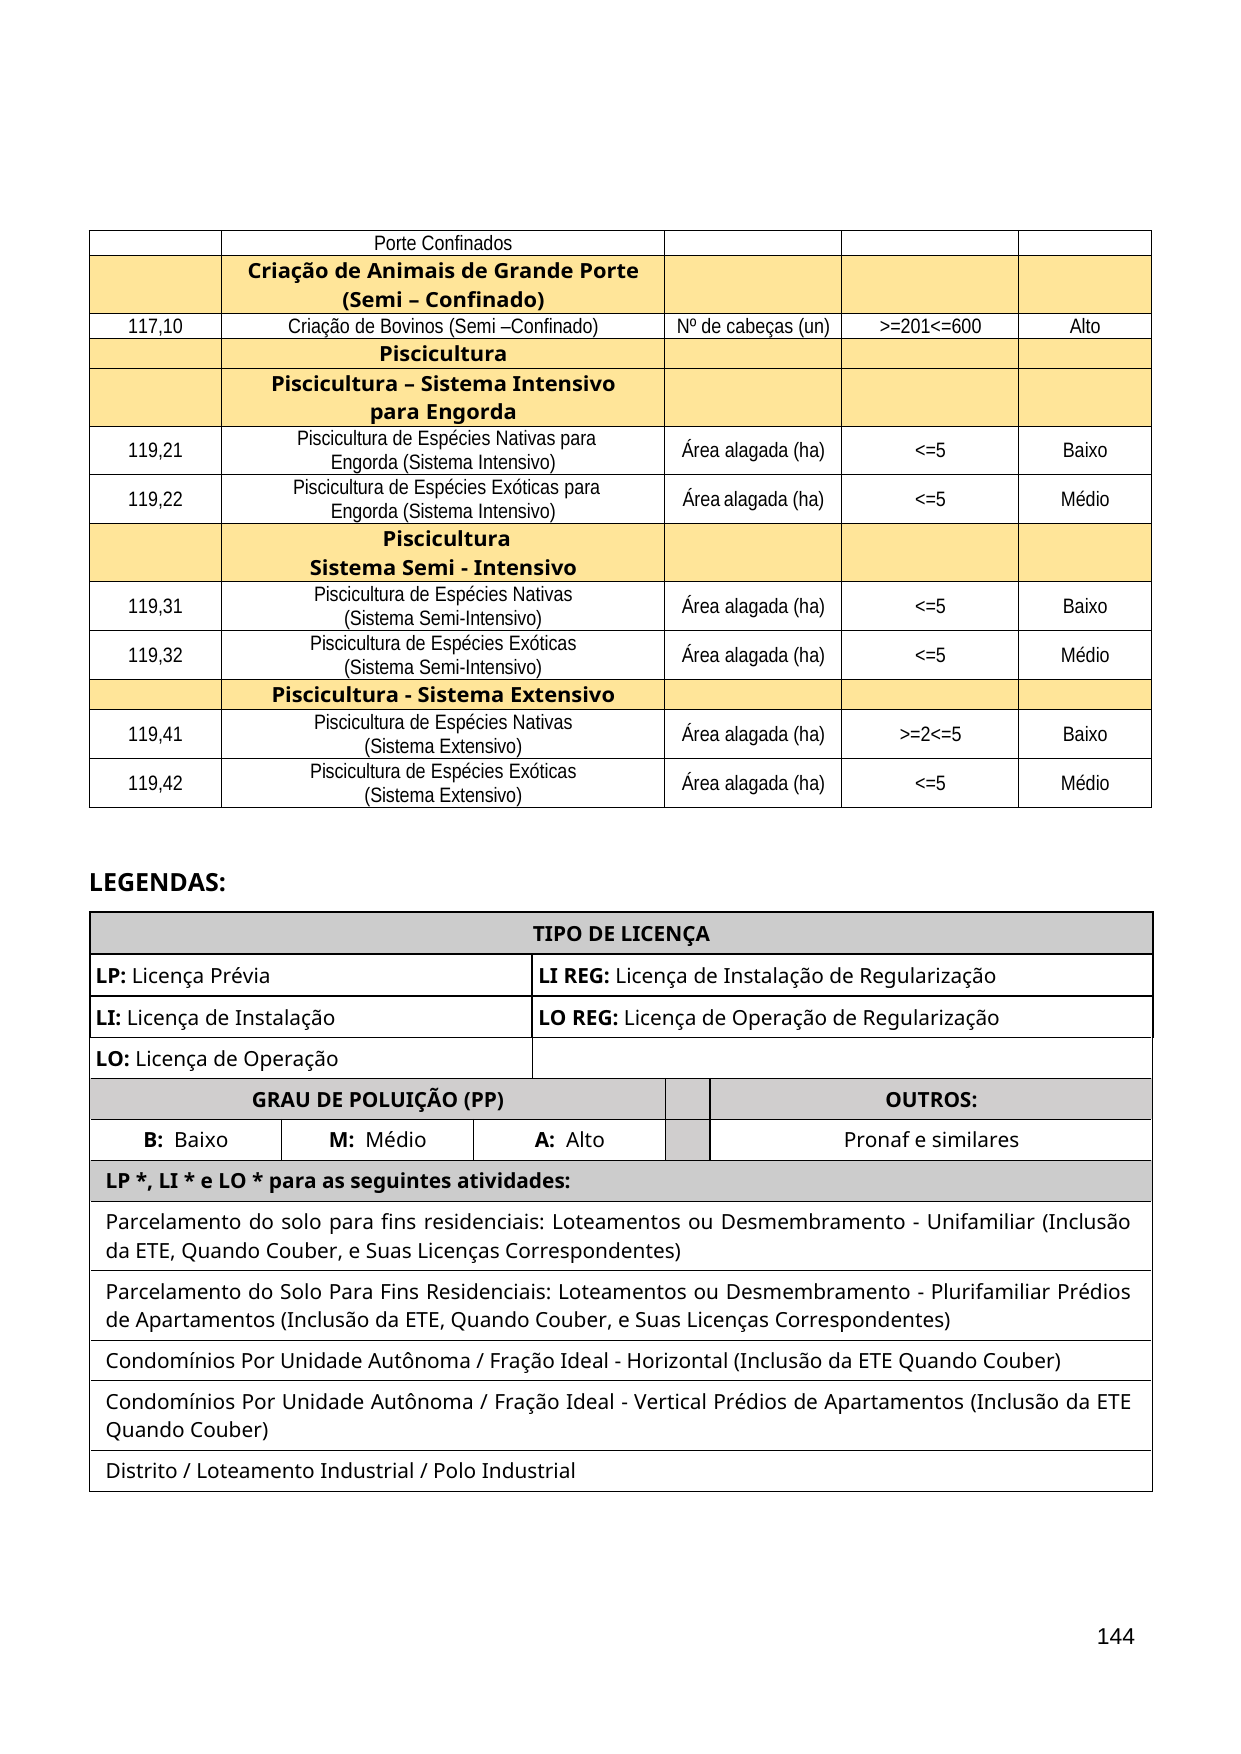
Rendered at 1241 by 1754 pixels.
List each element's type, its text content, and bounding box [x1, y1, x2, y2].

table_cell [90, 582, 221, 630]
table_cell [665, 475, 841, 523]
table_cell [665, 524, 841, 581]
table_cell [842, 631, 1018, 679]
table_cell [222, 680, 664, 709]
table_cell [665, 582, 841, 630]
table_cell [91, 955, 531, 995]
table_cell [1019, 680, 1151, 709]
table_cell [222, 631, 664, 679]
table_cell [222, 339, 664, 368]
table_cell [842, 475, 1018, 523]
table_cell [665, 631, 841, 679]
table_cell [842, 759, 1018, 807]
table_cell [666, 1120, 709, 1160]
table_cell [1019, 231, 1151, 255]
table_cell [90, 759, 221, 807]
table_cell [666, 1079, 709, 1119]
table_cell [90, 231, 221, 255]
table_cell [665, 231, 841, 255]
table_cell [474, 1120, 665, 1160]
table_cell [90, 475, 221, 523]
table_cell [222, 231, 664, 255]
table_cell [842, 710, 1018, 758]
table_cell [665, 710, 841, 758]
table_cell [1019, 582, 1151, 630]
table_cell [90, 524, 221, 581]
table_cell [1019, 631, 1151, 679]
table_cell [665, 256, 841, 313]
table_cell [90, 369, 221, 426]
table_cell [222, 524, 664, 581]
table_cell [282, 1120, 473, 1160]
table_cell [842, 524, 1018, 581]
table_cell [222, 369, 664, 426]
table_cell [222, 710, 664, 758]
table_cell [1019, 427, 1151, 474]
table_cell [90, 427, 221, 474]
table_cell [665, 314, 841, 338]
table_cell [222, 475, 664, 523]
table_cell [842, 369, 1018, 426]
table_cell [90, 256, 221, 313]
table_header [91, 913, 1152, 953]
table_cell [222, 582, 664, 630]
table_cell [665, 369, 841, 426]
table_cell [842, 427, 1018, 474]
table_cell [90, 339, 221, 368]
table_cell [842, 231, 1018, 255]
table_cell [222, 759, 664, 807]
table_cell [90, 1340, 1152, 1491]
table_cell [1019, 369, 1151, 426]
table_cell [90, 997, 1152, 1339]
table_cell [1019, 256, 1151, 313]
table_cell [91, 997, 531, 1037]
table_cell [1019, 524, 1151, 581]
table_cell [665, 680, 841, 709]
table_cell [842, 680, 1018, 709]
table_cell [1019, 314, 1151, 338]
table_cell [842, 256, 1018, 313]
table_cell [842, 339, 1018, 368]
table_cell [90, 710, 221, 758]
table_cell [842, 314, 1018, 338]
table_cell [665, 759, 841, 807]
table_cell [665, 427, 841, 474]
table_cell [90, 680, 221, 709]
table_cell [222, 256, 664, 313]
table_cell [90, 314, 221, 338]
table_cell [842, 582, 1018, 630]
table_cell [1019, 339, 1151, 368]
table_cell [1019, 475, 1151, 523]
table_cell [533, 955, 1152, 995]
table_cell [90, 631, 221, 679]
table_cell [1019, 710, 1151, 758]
text LEGENDAS: [89, 864, 1152, 898]
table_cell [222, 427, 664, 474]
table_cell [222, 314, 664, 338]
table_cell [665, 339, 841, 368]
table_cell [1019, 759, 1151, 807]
